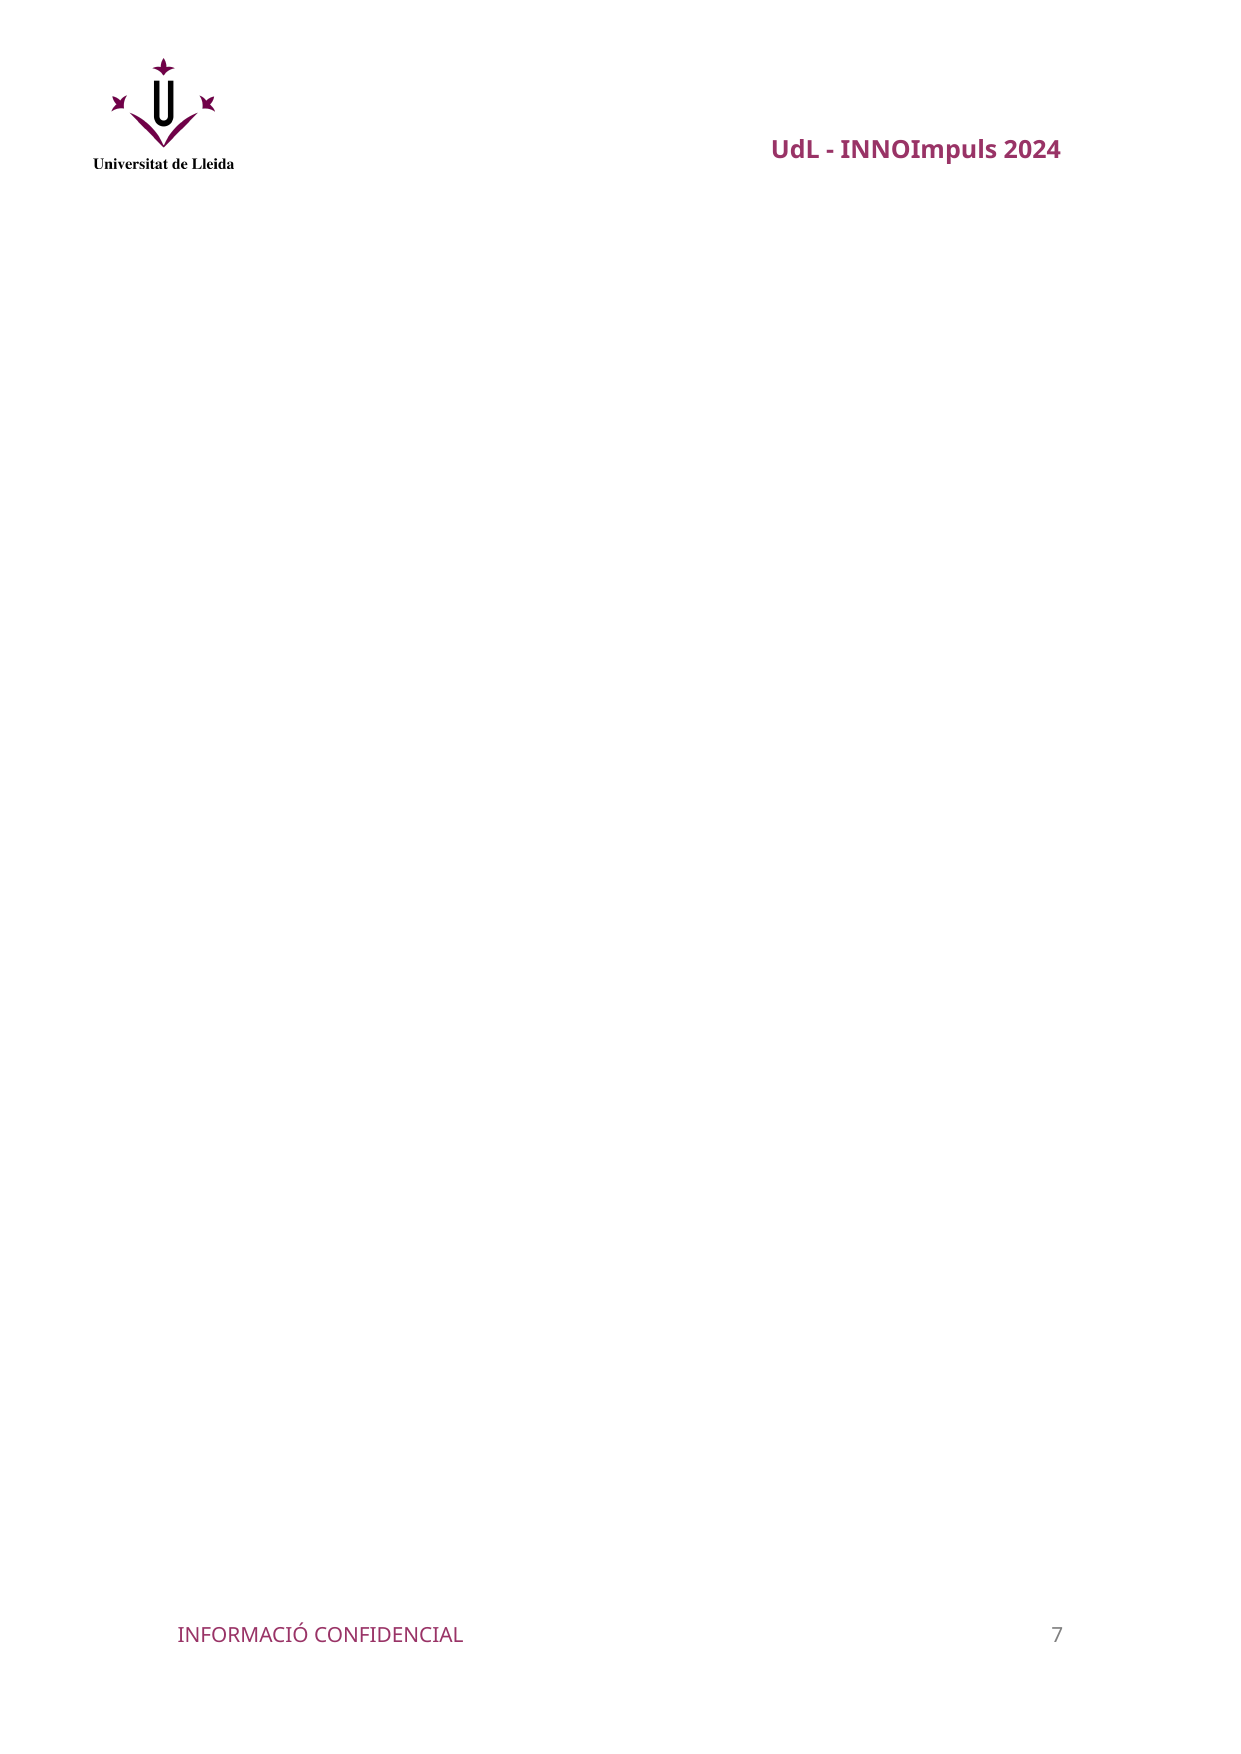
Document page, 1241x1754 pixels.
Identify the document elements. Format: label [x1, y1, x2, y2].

picture [93, 58, 234, 169]
